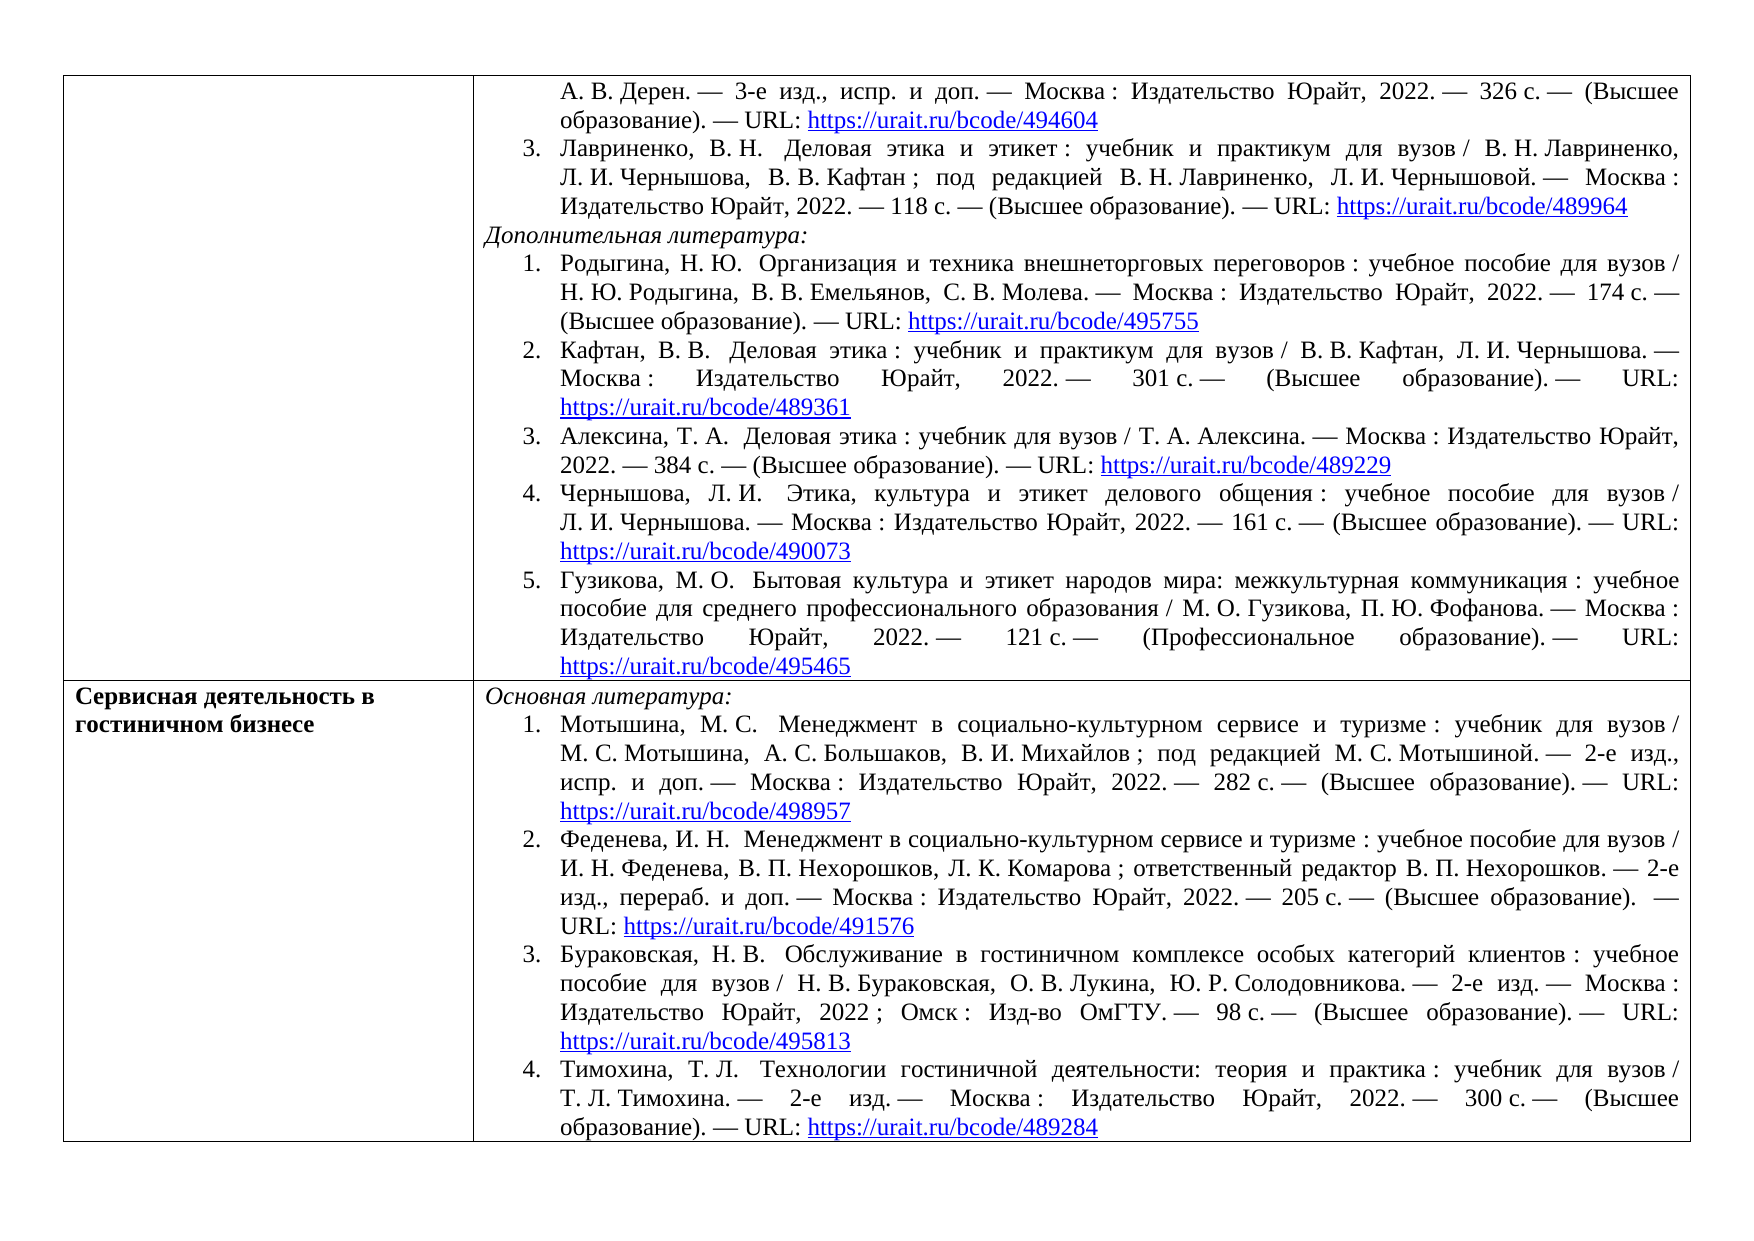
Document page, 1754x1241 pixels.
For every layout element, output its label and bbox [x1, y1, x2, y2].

table_cell [64, 681, 473, 1141]
table_cell [474, 681, 1690, 1141]
table_cell [64, 76, 473, 680]
table_cell [474, 76, 1690, 680]
